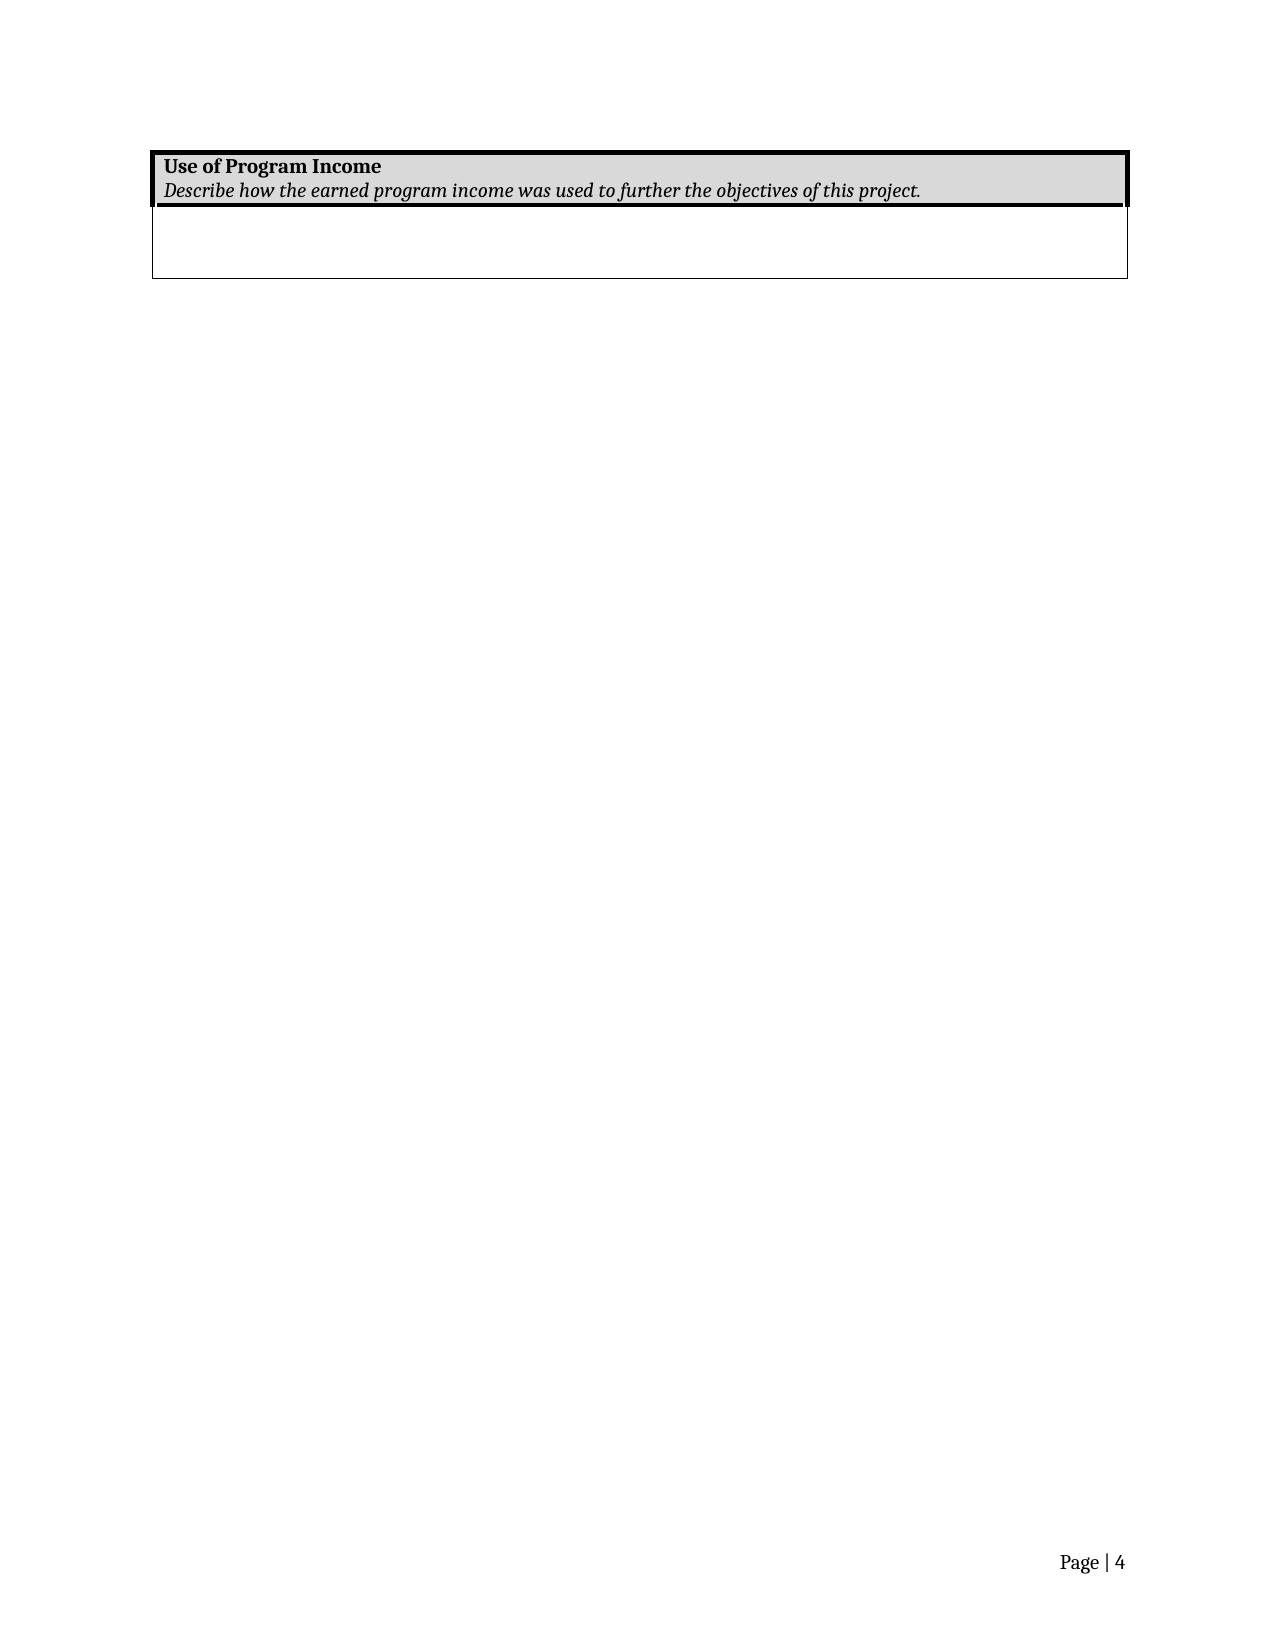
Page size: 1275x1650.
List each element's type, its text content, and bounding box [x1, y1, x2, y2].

table_header Use of Program Income [155, 155, 1125, 179]
table_cell [153, 203, 1127, 278]
table_cell Describe how the earned program income was used to further the objectives of this project. [155, 179, 1125, 203]
